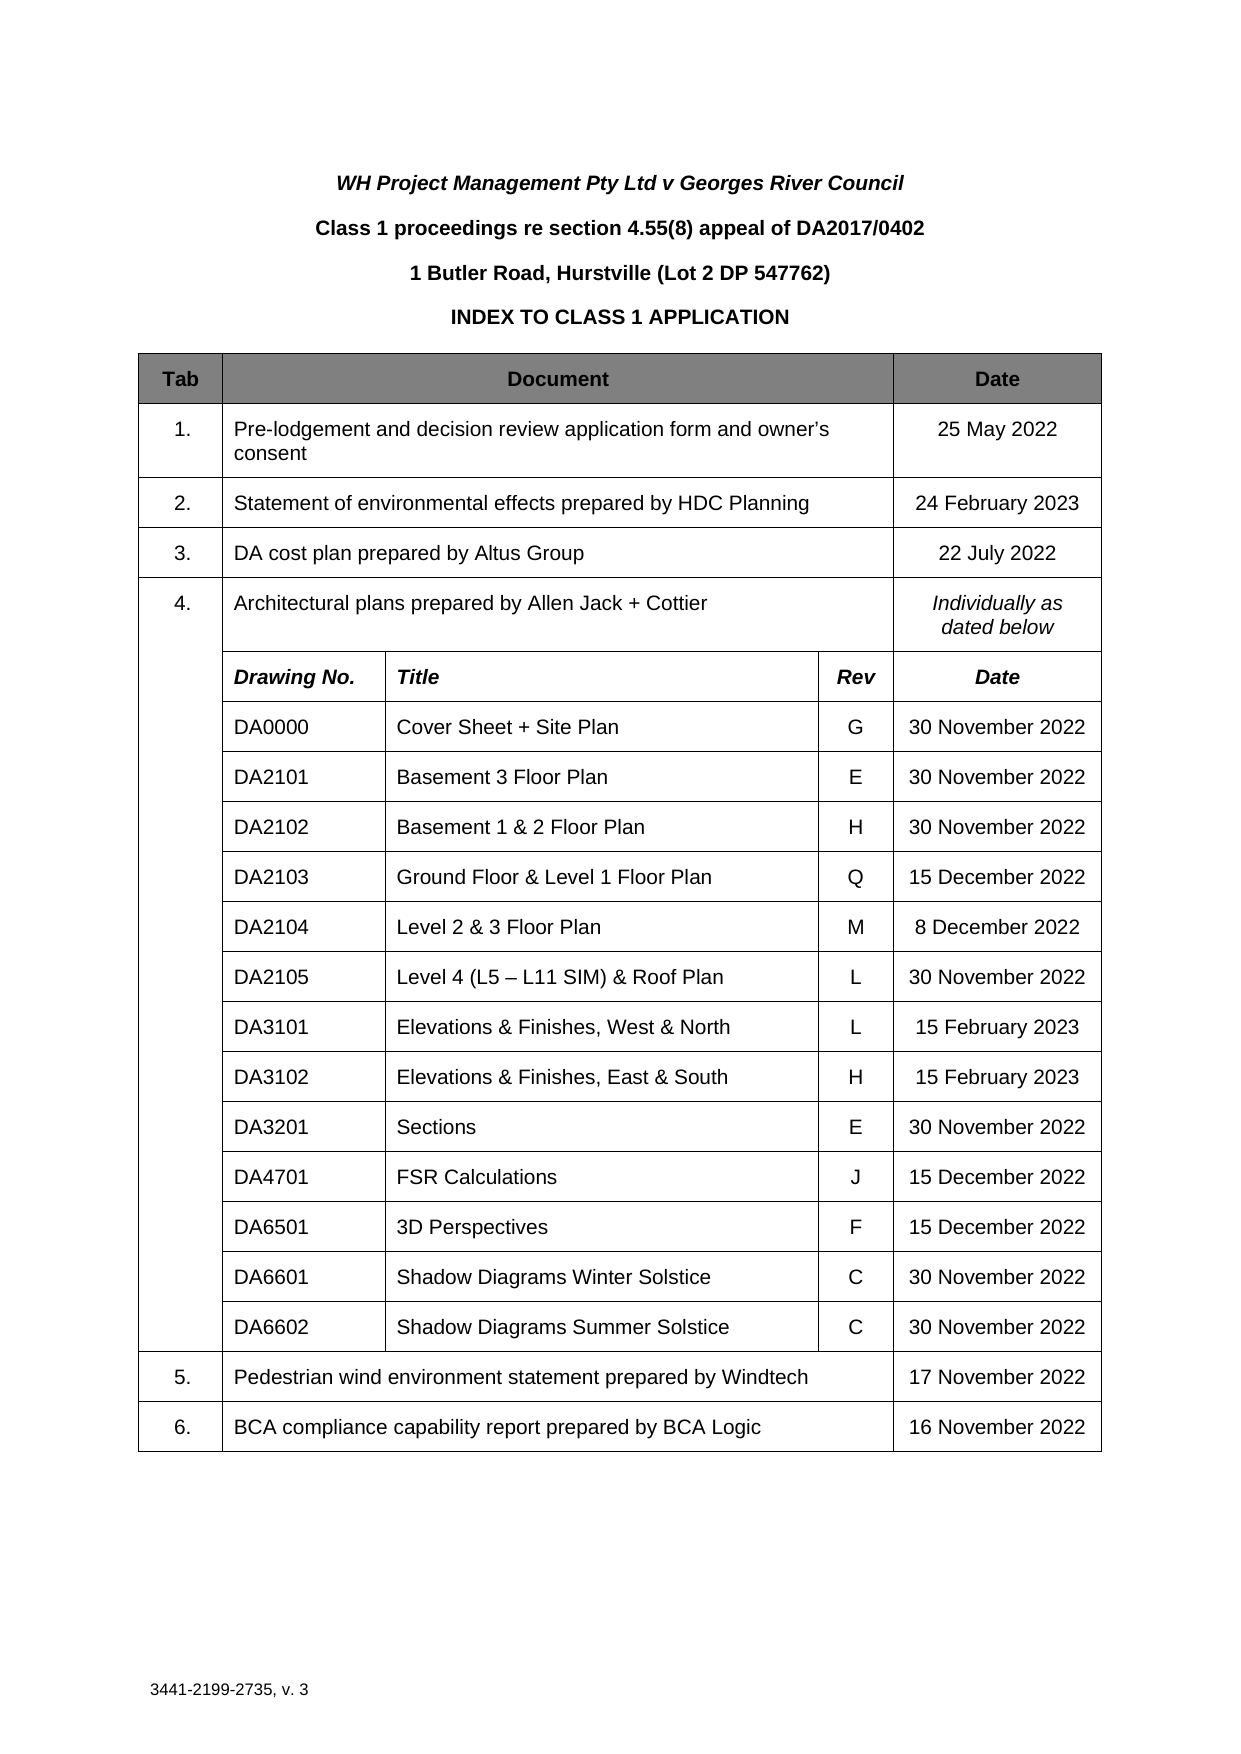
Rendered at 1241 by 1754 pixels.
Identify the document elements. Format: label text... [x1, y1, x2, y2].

table_cell 30 November 2022 [894, 1252, 1101, 1301]
table_header Date [894, 354, 1101, 403]
table_header Document [223, 354, 893, 403]
text INDEX TO CLASS 1 APPLICATION [150, 305, 1090, 329]
text Class 1 proceedings re section 4.55(8) appeal of DA2017/0402 [150, 216, 1090, 239]
table_cell Level 2 & 3 Floor Plan [386, 902, 818, 951]
table_cell DA4701 [223, 1152, 385, 1201]
table_cell Basement 1 & 2 Floor Plan [386, 802, 818, 851]
table_cell Ground Floor & Level 1 Floor Plan [386, 852, 818, 901]
table_cell Elevations & Finishes, West & North [386, 1002, 818, 1051]
table_cell G [819, 702, 893, 751]
table_cell FSR Calculations [386, 1152, 818, 1201]
table_cell Rev [819, 652, 893, 701]
table_cell DA2101 [223, 752, 385, 801]
table_cell DA2104 [223, 902, 385, 951]
table_cell L [819, 952, 893, 1001]
table_cell Elevations & Finishes, East & South [386, 1052, 818, 1101]
table_cell 15 February 2023 [894, 1002, 1101, 1051]
table_cell Title [386, 652, 818, 701]
table_cell 15 February 2023 [894, 1052, 1101, 1101]
table_cell Cover Sheet + Site Plan [386, 702, 818, 751]
table_cell DA6501 [223, 1202, 385, 1251]
table_cell H [819, 802, 893, 851]
table_cell DA3201 [223, 1102, 385, 1151]
table_cell Basement 3 Floor Plan [386, 752, 818, 801]
table_cell Q [819, 852, 893, 901]
table_cell Drawing No. [223, 652, 385, 701]
table_cell F [819, 1202, 893, 1251]
table_cell DA3102 [223, 1052, 385, 1101]
table_cell [139, 528, 222, 577]
table_cell 22 July 2022 [894, 528, 1101, 577]
table_cell Date [894, 652, 1101, 701]
table_cell DA2102 [223, 802, 385, 851]
table_cell 30 November 2022 [894, 752, 1101, 801]
table_cell J [819, 1152, 893, 1201]
table_cell 15 December 2022 [894, 1202, 1101, 1251]
table_cell BCA compliance capability report prepared by BCA Logic [223, 1402, 893, 1451]
table_cell H [819, 1052, 893, 1101]
table_cell 16 November 2022 [894, 1402, 1101, 1451]
table_cell 15 December 2022 [894, 1152, 1101, 1201]
table_cell M [819, 902, 893, 951]
table_cell DA3101 [223, 1002, 385, 1051]
table_cell E [819, 1102, 893, 1151]
table_cell Sections [386, 1102, 818, 1151]
table_cell 24 February 2023 [894, 478, 1101, 527]
table_cell Individually as dated below [894, 578, 1101, 651]
table_cell DA2105 [223, 952, 385, 1001]
table_cell [139, 578, 222, 1351]
table_cell [139, 478, 222, 527]
table_cell 25 May 2022 [894, 404, 1101, 477]
table_cell [139, 404, 222, 477]
table_cell Architectural plans prepared by Allen Jack + Cottier [223, 578, 893, 651]
table_cell 8 December 2022 [894, 902, 1101, 951]
table_cell DA2103 [223, 852, 385, 901]
table_cell Shadow Diagrams Winter Solstice [386, 1252, 818, 1301]
table_cell Shadow Diagrams Summer Solstice [386, 1302, 818, 1351]
table_cell Pedestrian wind environment statement prepared by Windtech [223, 1352, 893, 1401]
text 1 Butler Road, Hurstville (Lot 2 DP 547762) [150, 260, 1090, 284]
table_cell DA6601 [223, 1252, 385, 1301]
table_header Tab [139, 354, 222, 403]
table_cell C [819, 1302, 893, 1351]
table_cell DA0000 [223, 702, 385, 751]
table_cell DA cost plan prepared by Altus Group [223, 528, 893, 577]
table_cell 15 December 2022 [894, 852, 1101, 901]
table_cell 3D Perspectives [386, 1202, 818, 1251]
table_cell E [819, 752, 893, 801]
table_cell Statement of environmental effects prepared by HDC Planning [223, 478, 893, 527]
table_cell [139, 1402, 222, 1451]
table_cell 17 November 2022 [894, 1352, 1101, 1401]
table_cell 30 November 2022 [894, 1102, 1101, 1151]
text WH Project Management Pty Ltd v Georges River Council [150, 171, 1090, 195]
table_cell 30 November 2022 [894, 1302, 1101, 1351]
table_cell Level 4 (L5 – L11 SIM) & Roof Plan [386, 952, 818, 1001]
table_cell Pre-lodgement and decision review application form and owner’s consent [223, 404, 893, 477]
table_cell L [819, 1002, 893, 1051]
table_cell [139, 1352, 222, 1401]
table_cell C [819, 1252, 893, 1301]
table_cell DA6602 [223, 1302, 385, 1351]
table_cell 30 November 2022 [894, 802, 1101, 851]
table_cell 30 November 2022 [894, 702, 1101, 751]
table_cell 30 November 2022 [894, 952, 1101, 1001]
